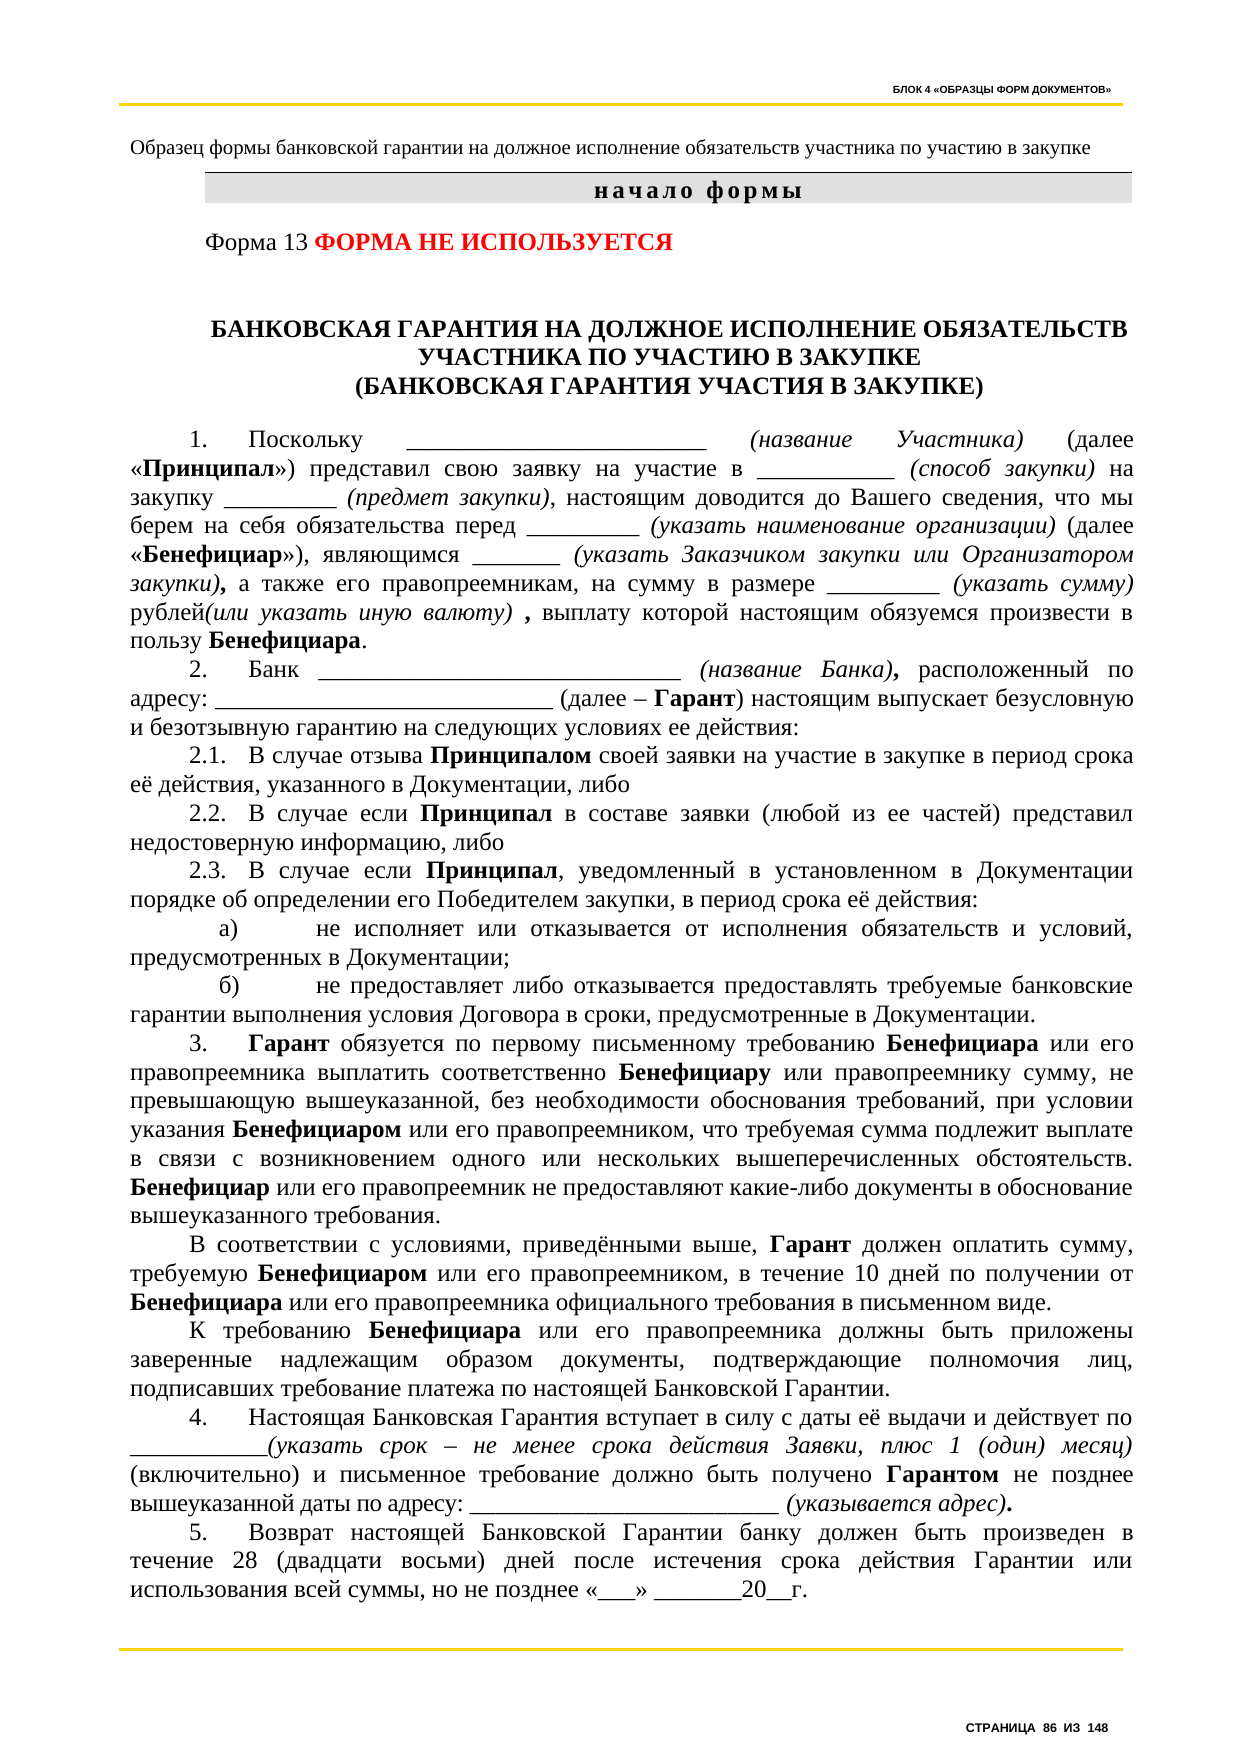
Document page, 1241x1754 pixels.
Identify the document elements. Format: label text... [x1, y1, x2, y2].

text Образец формы банковской гарантии на должное исполнение обязательств участника по участию в закупке [130, 135, 1134, 159]
list Банк _____________________________ (название Банка), расположенный по адресу: ___________________________ (далее – Гарант) настоящим выпускает безусловную и безотзывную гарантию на следующих условиях ее действия: [130, 654, 1134, 740]
text начало формы [205, 173, 1132, 203]
list не исполняет или отказывается от исполнения обязательств и условий, предусмотренных в Документации; [130, 913, 1134, 970]
text Форма 13 ФОРМА НЕ ИСПОЛЬЗУЕТСЯ [205, 227, 1134, 256]
list не предоставляет либо отказывается предоставлять требуемые банковские гарантии выполнения условия Договора в сроки, предусмотренные в Документации. [130, 970, 1134, 1028]
text Банковская гарантия на должное исполнение обязательств участника по участию в закупке [205, 314, 1134, 371]
list В случае если Принципал, уведомленный в установленном в Документации порядке об определении его Победителем закупки, в период срока её действия: [130, 855, 1134, 913]
list Поскольку ________________________ (название Участника) (далее «Принципал») представил свою заявку на участие в ___________ (способ закупки) на закупку _________ (предмет закупки), настоящим доводится до Вашего сведения, что мы берем на себя обязательства перед _________ (указать наименование организации) (далее «Бенефициар»), являющимся _______ (указать Заказчиком закупки или Организатором закупки), а также его правопреемникам, на сумму в размере _________ (указать сумму) рублей(или указать иную валюту) , выплату которой настоящим обязуемся произвести в пользу Бенефициара. [130, 424, 1134, 654]
list В случае если Принципал в составе заявки (любой из ее частей) представил недостоверную информацию, либо [130, 798, 1134, 855]
text (банковская гарантия участия в закупке) [205, 371, 1134, 400]
list Настоящая Банковская Гарантия вступает в силу с даты её выдачи и действует по ___________(указать срок – не менее срока действия Заявки, плюс 1 (один) месяц) (включительно) и письменное требование должно быть получено Гарантом не позднее вышеуказанной даты по адресу: ________________________ (указывается адрес). [130, 1402, 1134, 1517]
text В соответствии с условиями, приведёнными выше, Гарант должен оплатить сумму, требуемую Бенефициаром или его правопреемником, в течение 10 дней по получении от Бенефициара или его правопреемника официального требования в письменном виде. [130, 1229, 1134, 1315]
list Гарант обязуется по первому письменному требованию Бенефициара или его правопреемника выплатить соответственно Бенефициару или правопреемнику сумму, не превышающую вышеуказанной, без необходимости обоснования требований, при условии указания Бенефициаром или его правопреемником, что требуемая сумма подлежит выплате в связи с возникновением одного или нескольких вышеперечисленных обстоятельств. Бенефициар или его правопреемник не предоставляют какие-либо документы в обоснование вышеуказанного требования. [130, 1028, 1134, 1229]
list В случае отзыва Принципалом своей заявки на участие в закупке в период срока её действия, указанного в Документации, либо [130, 740, 1134, 798]
text К требованию Бенефициара или его правопреемника должны быть приложены заверенные надлежащим образом документы, подтверждающие полномочия лиц, подписавших требование платежа по настоящей Банковской Гарантии. [130, 1315, 1134, 1402]
list Возврат настоящей Банковской Гарантии банку должен быть произведен в течение 28 (двадцати восьми) дней после истечения срока действия Гарантии или использования всей суммы, но не позднее «___» _______20__г. [130, 1517, 1134, 1603]
